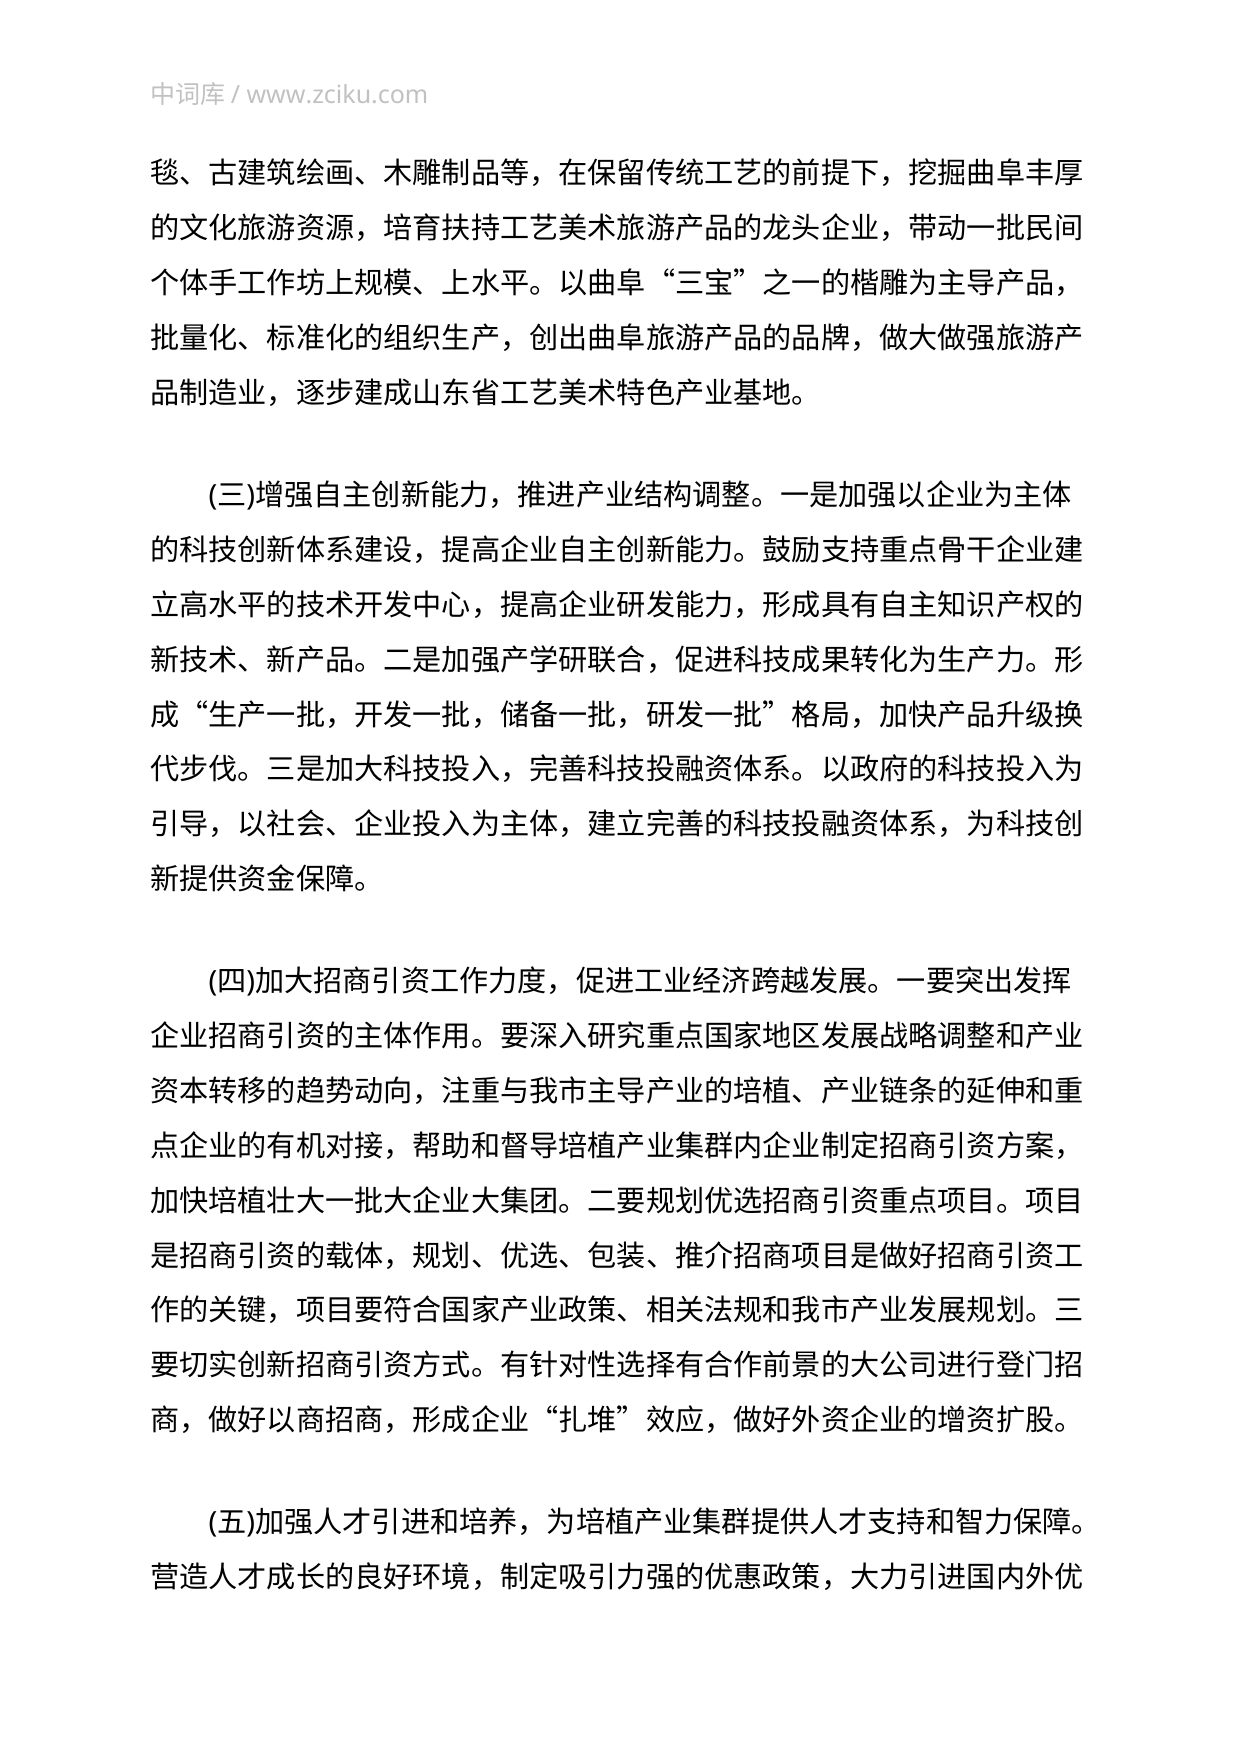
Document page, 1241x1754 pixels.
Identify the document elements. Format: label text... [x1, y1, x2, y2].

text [150, 1498, 1090, 1596]
text (四)加大招商引资工作力度，促进工业经济跨越发展。一要突出发挥企业招商引资的主体作用。要深入研究重点国家地区发展战略调整和产业资本转移的趋势动向，注重与我市主导产业的培植、产业链条的延伸和重点企业的有机对接，帮助和督导培植产业集群内企业制定招商引资方案，加快培植壮大一批大企业大集团。二要规划优选招商引资重点项目。项目是招商引资的载体，规划、优选、包装、推介招商项目是做好招商引资工作的关键，项目要符合国家产业政策、相关法规和我市产业发展规划。三要切实创新招商引资方式。有针对性选择有合作前景的大公司进行登门招商，做好以商招商，形成企业“扎堆”效应，做好外资企业的增资扩股。 [150, 957, 1090, 1439]
text (三)增强自主创新能力，推进产业结构调整。一是加强以企业为主体的科技创新体系建设，提高企业自主创新能力。鼓励支持重点骨干企业建立高水平的技术开发中心，提高企业研发能力，形成具有自主知识产权的新技术、新产品。二是加强产学研联合，促进科技成果转化为生产力。形成“生产一批，开发一批，储备一批，研发一批”格局，加快产品升级换代步伐。三是加大科技投入，完善科技投融资体系。以政府的科技投入为引导，以社会、企业投入为主体，建立完善的科技投融资体系，为科技创新提供资金保障。 [150, 471, 1090, 898]
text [150, 150, 1090, 412]
